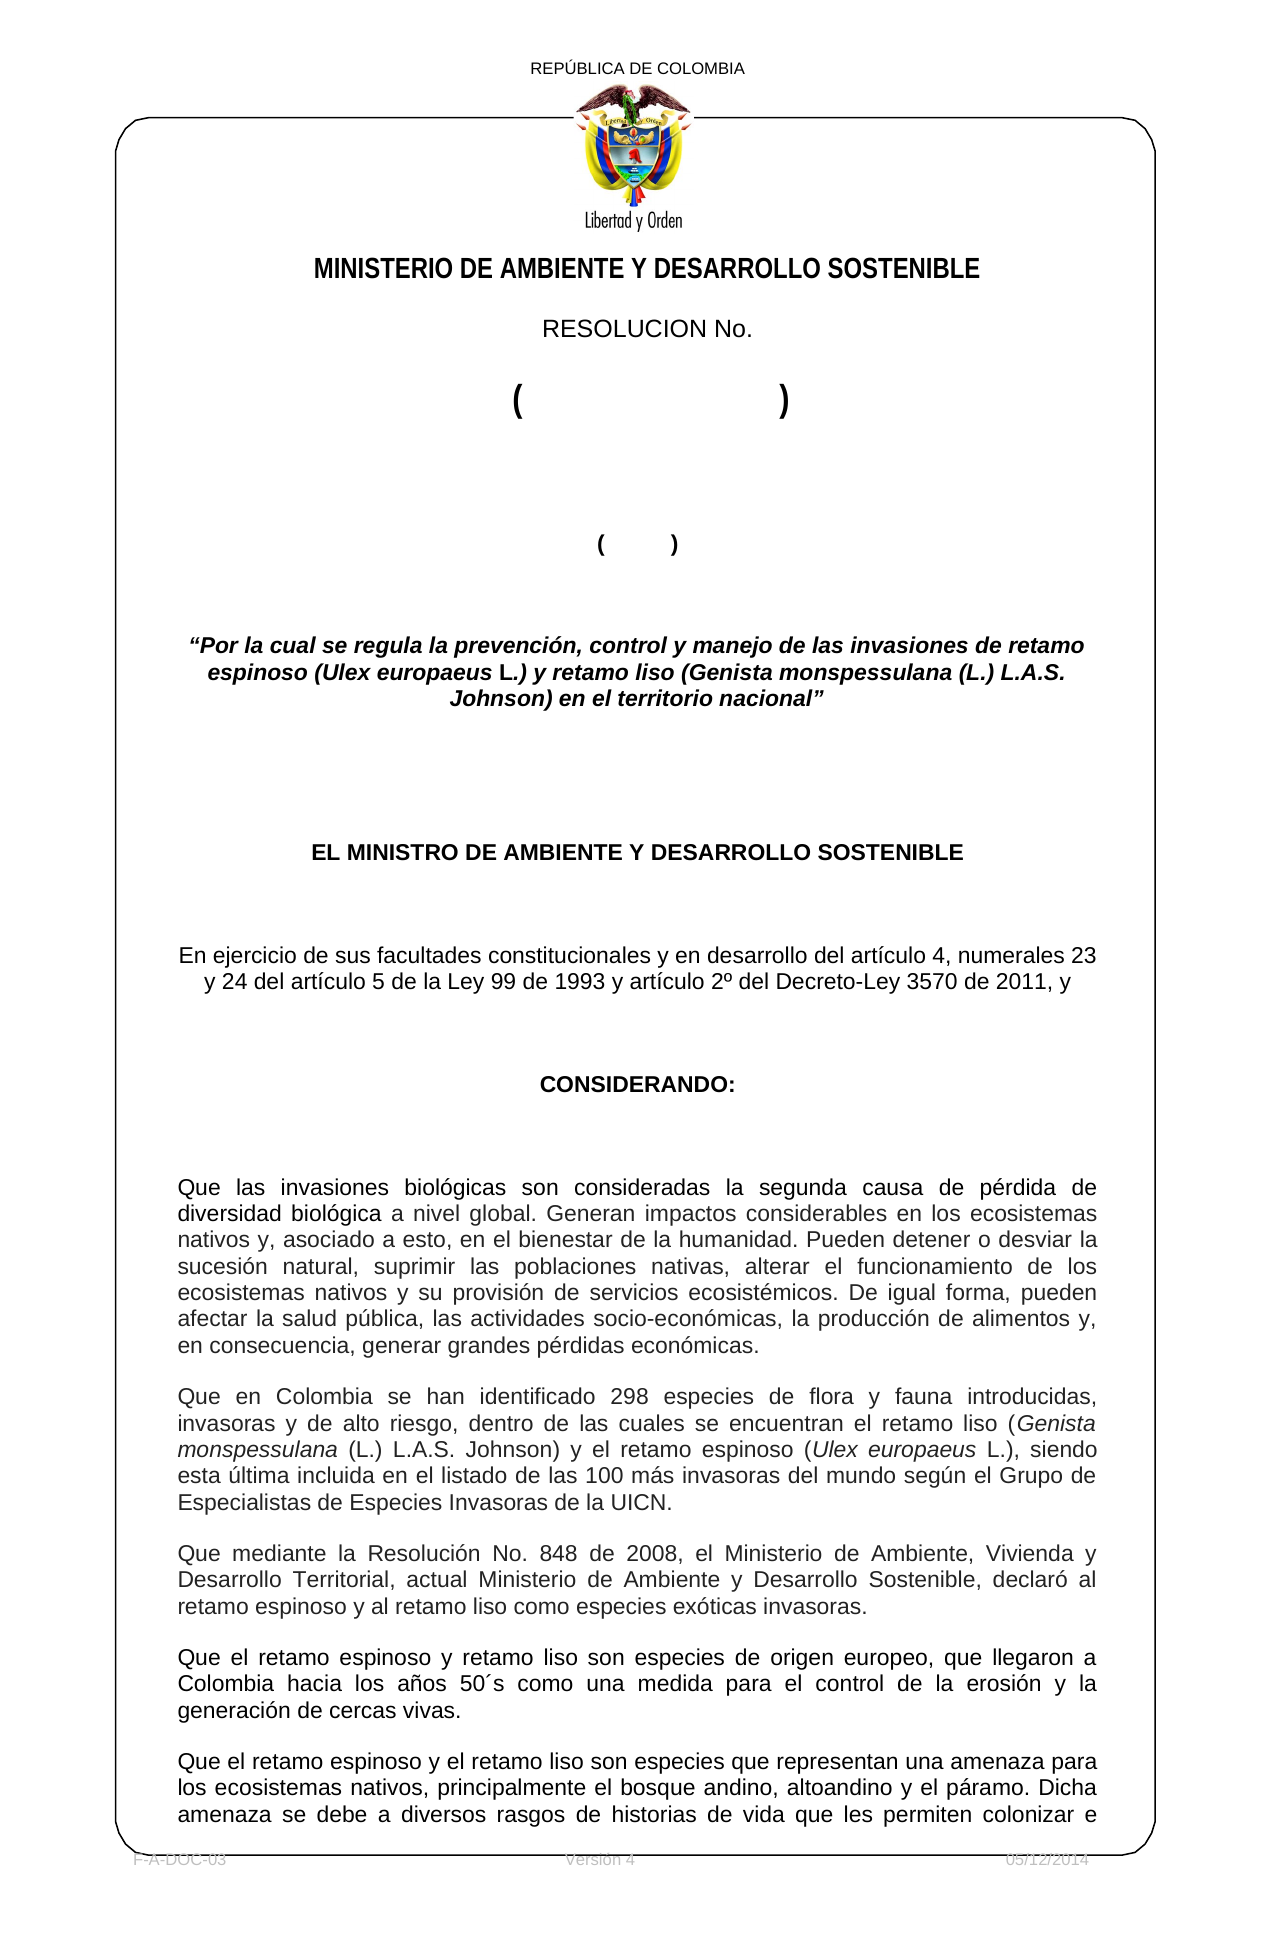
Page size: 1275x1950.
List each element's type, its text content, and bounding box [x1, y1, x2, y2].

text Que el retamo espinoso y retamo liso son especies de origen europeo, que llegaron a Colombia hacia los años 50´s como una medida para el control de la erosión y la generación de cercas vivas. [177, 1644, 1098, 1723]
text En ejercicio de sus facultades constitucionales y en desarrollo del artículo 4, numerales 23 y 24 del artículo 5 de la Ley 99 de 1993 y artículo 2º del Decreto-Ley 3570 de 2011, y [177, 942, 1098, 994]
text CONSIDERANDO: [177, 1071, 1098, 1097]
picture [573, 81, 694, 234]
text Que en Colombia se han identificado 298 especies de flora y fauna introducidas, invasoras y de alto riesgo, dentro de las cuales se encuentran el retamo liso (Genista monspessulana (L.) L.A.S. Johnson) y el retamo espinoso (Ulex europaeus L.), siendo esta última incluida en el listado de las 100 más invasoras del mundo según el Grupo de Especialistas de Especies Invasoras de la UICN. [177, 1383, 1098, 1515]
text “Por la cual se regula la prevención, control y manejo de las invasiones de retamo espinoso (Ulex europaeus L.) y retamo liso (Genista monspessulana (L.) L.A.S. Johnson) en el territorio nacional” [177, 632, 1098, 711]
text Que mediante la Resolución No. 848 de 2008, el Ministerio de Ambiente, Vivienda y Desarrollo Territorial, actual Ministerio de Ambiente y Desarrollo Sostenible, declaró al retamo espinoso y al retamo liso como especies exóticas invasoras. [177, 1540, 1098, 1619]
text ( ) [177, 530, 1098, 556]
text Que las invasiones biológicas son consideradas la segunda causa de pérdida de diversidad biológica a nivel global. Generan impactos considerables en los ecosistemas nativos y, asociado a esto, en el bienestar de la humanidad. Pueden detener o desviar la sucesión natural, suprimir las poblaciones nativas, alterar el funcionamiento de los ecosistemas nativos y su provisión de servicios ecosistémicos. De igual forma, pueden afectar la salud pública, las actividades socio-económicas, la producción de alimentos y, en consecuencia, generar grandes pérdidas económicas. [177, 1174, 1098, 1358]
text EL MINISTRO DE AMBIENTE Y DESARROLLO SOSTENIBLE [177, 839, 1098, 866]
